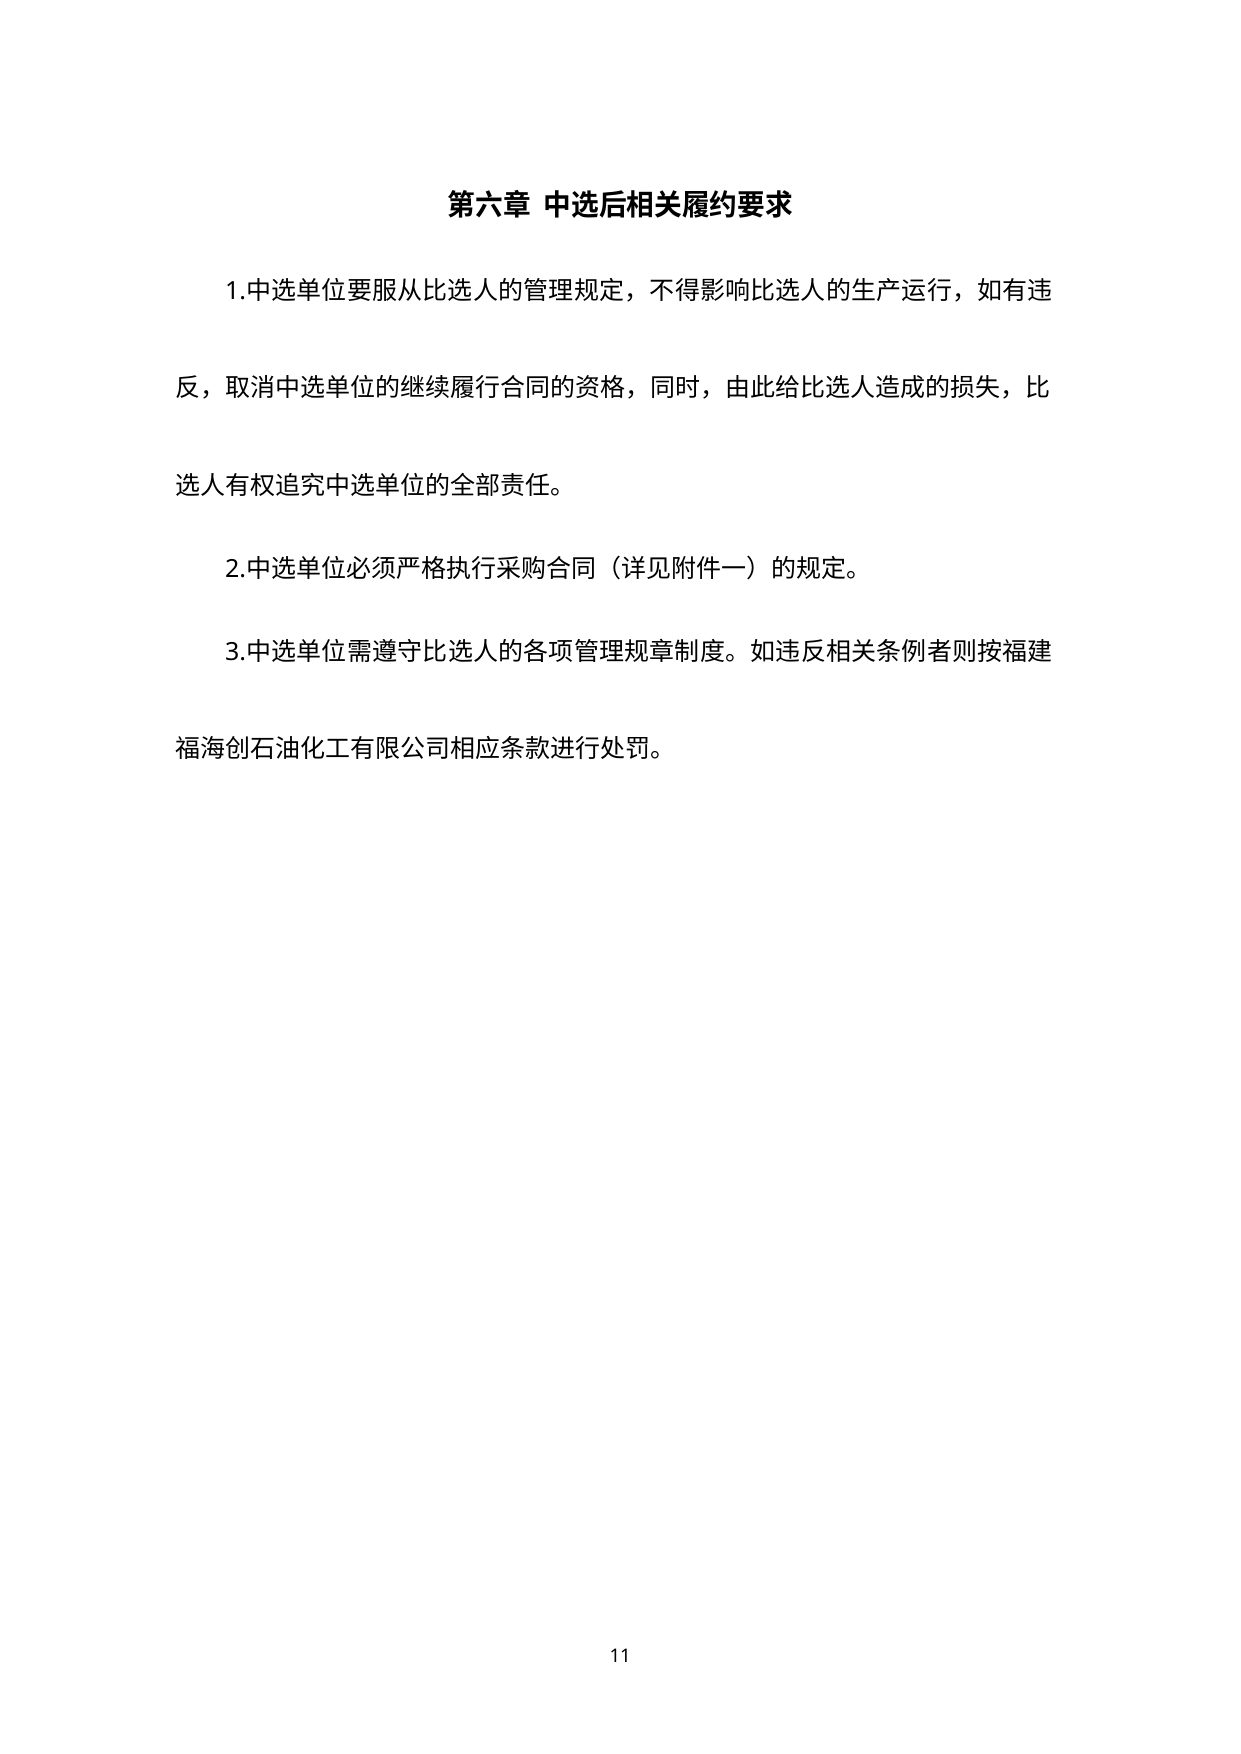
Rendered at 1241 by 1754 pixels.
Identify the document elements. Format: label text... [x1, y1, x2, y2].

text 1.中选单位要服从比选人的管理规定，不得影响比选人的生产运行，如有违反，取消中选单位的继续履行合同的资格，同时，由此给比选人造成的损失，比选人有权追究中选单位的全部责任。 [175, 256, 1053, 516]
text 3.中选单位需遵守比选人的各项管理规章制度。如违反相关条例者则按福建福海创石油化工有限公司相应条款进行处罚。 [175, 617, 1053, 779]
text 2.中选单位必须严格执行采购合同（详见附件一）的规定。 [175, 534, 1053, 599]
text 第六章 中选后相关履约要求 [175, 170, 1065, 235]
